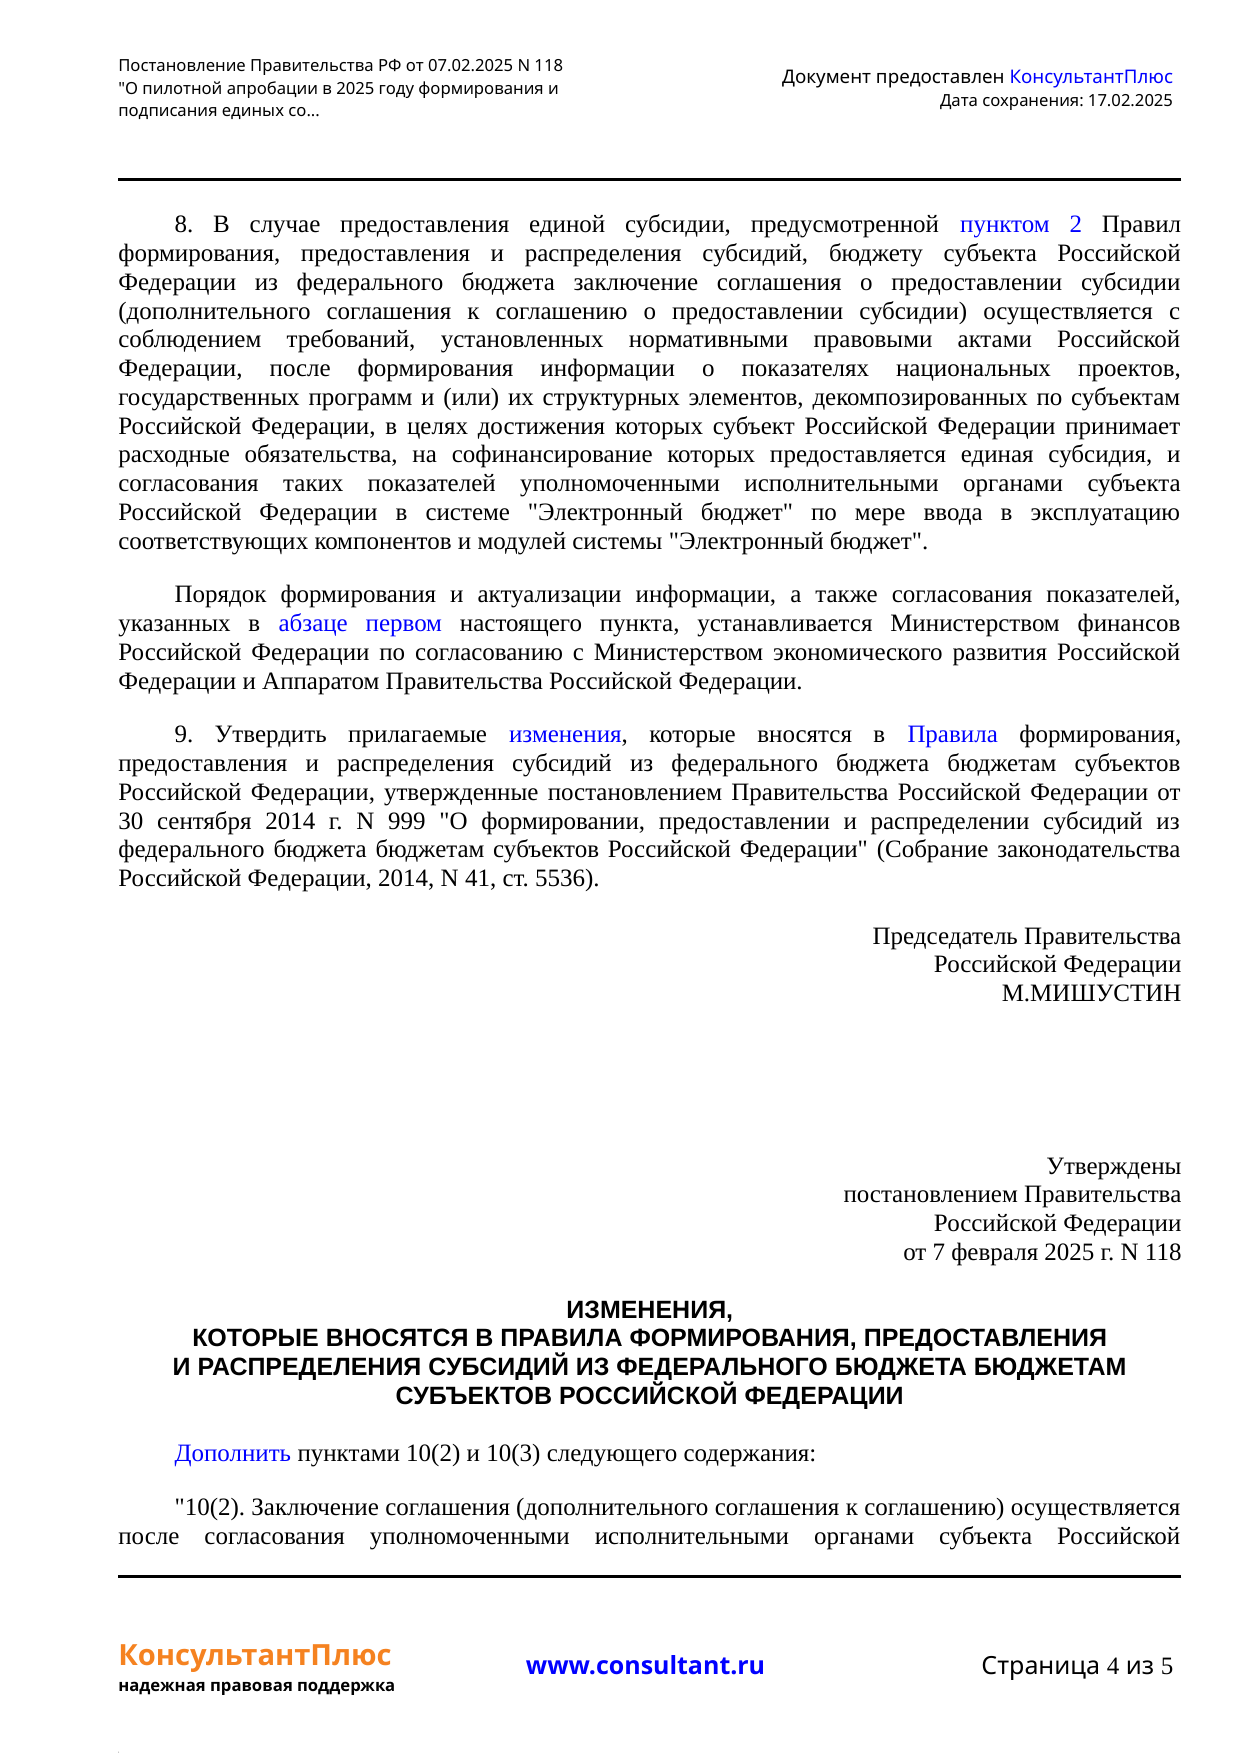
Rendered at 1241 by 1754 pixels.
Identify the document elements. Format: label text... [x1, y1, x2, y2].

title ИЗМЕНЕНИЯ, [118, 1294, 1181, 1323]
title СУБЪЕКТОВ РОССИЙСКОЙ ФЕДЕРАЦИИ [118, 1381, 1181, 1409]
text 8. В случае предоставления единой субсидии, предусмотренной пунктом 2 Правил формирования, предоставления и распределения субсидий, бюджету субъекта Российской Федерации из федерального бюджета заключение соглашения о предоставлении субсидии (дополнительного соглашения к соглашению о предоставлении субсидии) осуществляется с соблюдением требований, установленных нормативными правовыми актами Российской Федерации, после формирования информации о показателях национальных проектов, государственных программ и (или) их структурных элементов, декомпозированных по субъектам Российской Федерации, в целях достижения которых субъект Российской Федерации принимает расходные обязательства, на софинансирование которых предоставляется единая субсидия, и согласования таких показателей уполномоченными исполнительными органами субъекта Российской Федерации в системе "Электронный бюджет" по мере ввода в эксплуатацию соответствующих компонентов и модулей системы "Электронный бюджет". [118, 209, 1181, 554]
title И РАСПРЕДЕЛЕНИЯ СУБСИДИЙ ИЗ ФЕДЕРАЛЬНОГО БЮДЖЕТА БЮДЖЕТАМ [118, 1352, 1181, 1381]
text Утверждены [118, 1151, 1181, 1179]
text Российской Федерации [118, 949, 1181, 978]
text Председатель Правительства [118, 921, 1181, 949]
text 9. Утвердить прилагаемые изменения, которые вносятся в Правила формирования, предоставления и распределения субсидий из федерального бюджета бюджетам субъектов Российской Федерации, утвержденные постановлением Правительства Российской Федерации от 30 сентября 2014 г. N 999 "О формировании, предоставлении и распределении субсидий из федерального бюджета бюджетам субъектов Российской Федерации" (Собрание законодательства Российской Федерации, 2014, N 41, ст. 5536). [118, 719, 1181, 892]
text Дополнить пунктами 10(2) и 10(3) следующего содержания: [118, 1438, 1181, 1467]
text Российской Федерации [118, 1208, 1181, 1237]
text М.МИШУСТИН [118, 978, 1181, 1007]
text Порядок формирования и актуализации информации, а также согласования показателей, указанных в абзаце первом настоящего пункта, устанавливается Министерством финансов Российской Федерации по согласованию с Министерством экономического развития Российской Федерации и Аппаратом Правительства Российской Федерации. [118, 579, 1181, 694]
text от 7 февраля 2025 г. N 118 [118, 1237, 1181, 1266]
title КОТОРЫЕ ВНОСЯТСЯ В ПРАВИЛА ФОРМИРОВАНИЯ, ПРЕДОСТАВЛЕНИЯ [118, 1323, 1181, 1352]
text постановлением Правительства [118, 1179, 1181, 1208]
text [118, 1492, 1181, 1549]
